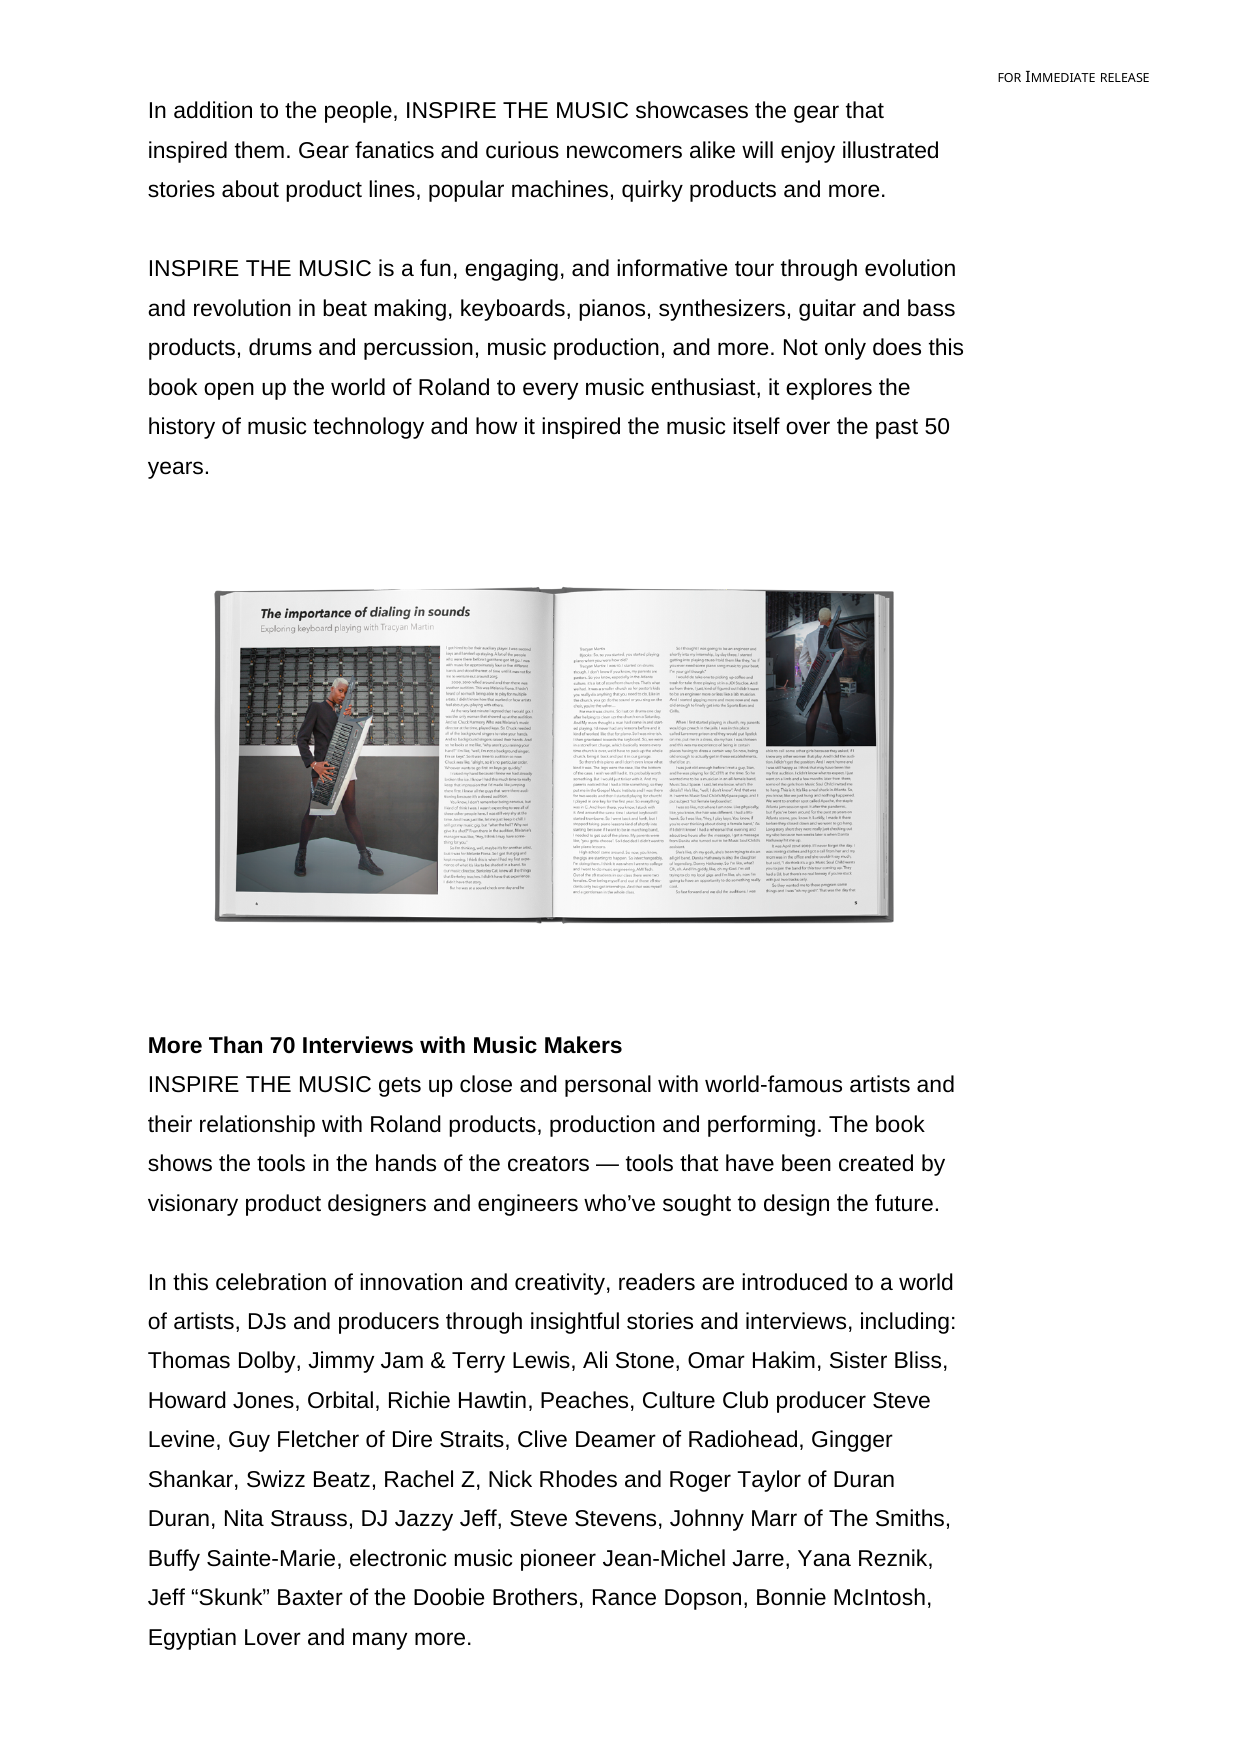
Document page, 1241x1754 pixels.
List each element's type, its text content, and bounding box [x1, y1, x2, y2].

text In this celebration of innovation and creativity, readers are introduced to a world of artists, DJs and producers through insightful stories and interviews, including: Thomas Dolby, Jimmy Jam & Terry Lewis, Ali Stone, Omar Hakim, Sister Bliss, Howard Jones, Orbital, Richie Hawtin, Peaches, Culture Club producer Steve Levine, Guy Fletcher of Dire Straits, Clive Deamer of Radiohead, Gingger Shankar, Swizz Beatz, Rachel Z, Nick Rhodes and Roger Taylor of Duran Duran, Nita Strauss, DJ Jazzy Jeff, Steve Stevens, Johnny Marr of The Smiths, Buffy Sainte-Marie, electronic music pioneer Jean-Michel Jarre, Yana Reznik, Jeff “Skunk” Baxter of the Doobie Brothers, Rance Dopson, Bonnie McIntosh, Egyptian Lover and many more. [148, 1268, 968, 1650]
text INSPIRE THE MUSIC is a fun, engaging, and informative tour through evolution and revolution in beat making, keyboards, pianos, synthesizers, guitar and bass products, drums and percussion, music production, and more. Not only does this book open up the world of Roland to every music enthusiast, it explores the history of music technology and how it inspired the music itself over the past 50 years. [148, 255, 968, 479]
text INSPIRE THE MUSIC gets up close and personal with world-famous artists and their relationship with Roland products, production and performing. The book shows the tools in the hands of the creators — tools that have been created by visionary product designers and engineers who’ve sought to design the future. [148, 1071, 968, 1216]
text More Than 70 Interviews with Music Makers [148, 1032, 968, 1058]
picture [147, 531, 969, 980]
text In addition to the people, INSPIRE THE MUSIC showcases the gear that inspired them. Gear fanatics and curious newcomers alike will enjoy illustrated stories about product lines, popular machines, quirky products and more. [148, 97, 968, 203]
